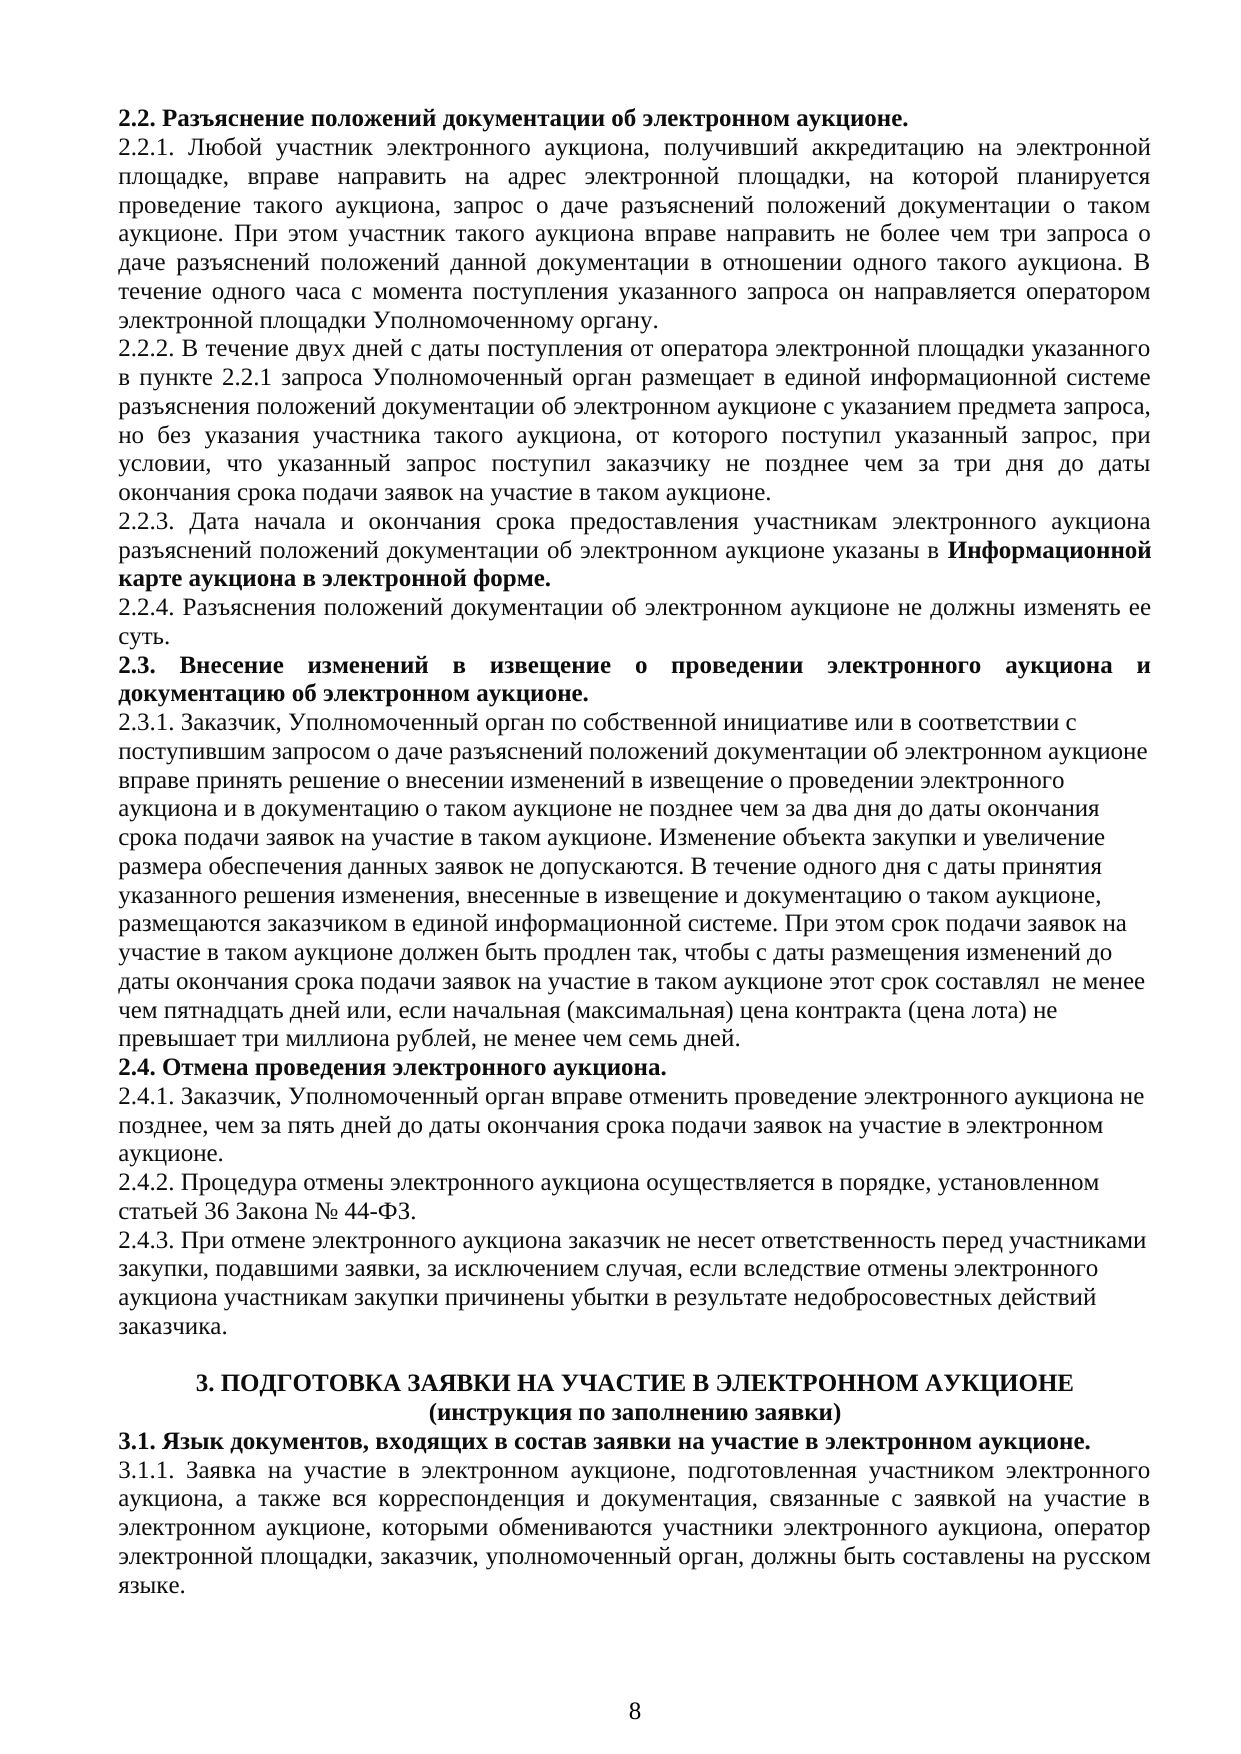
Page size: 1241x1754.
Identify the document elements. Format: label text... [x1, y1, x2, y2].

text 2.4.3. При отмене электронного аукциона заказчик не несет ответственность перед участниками закупки, подавшими заявки, за исключением случая, если вследствие отмены электронного аукциона участникам закупки причинены убытки в результате недобросовестных действий заказчика. [118, 1225, 1152, 1340]
text 2.2.2. В течение двух дней с даты поступления от оператора электронной площадки указанного в пункте 2.2.1 запроса Уполномоченный орган размещает в единой информационной системе разъяснения положений документации об электронном аукционе с указанием предмета запроса, но без указания участника такого аукциона, от которого поступил указанный запрос, при условии, что указанный запрос поступил заказчику не позднее чем за три дня до даты окончания срока подачи заявок на участие в таком аукционе. [118, 333, 1152, 506]
text 2.2.1. Любой участник электронного аукциона, получивший аккредитацию на электронной площадке, вправе направить на адрес электронной площадки, на которой планируется проведение такого аукциона, запрос о даче разъяснений положений документации о таком аукционе. При этом участник такого аукциона вправе направить не более чем три запроса о даче разъяснений положений данной документации в отношении одного такого аукциона. В течение одного часа с момента поступления указанного запроса он направляется оператором электронной площадки Уполномоченному органу. [118, 132, 1152, 333]
text 2.2.3. Дата начала и окончания срока предоставления участникам электронного аукциона разъяснений положений документации об электронном аукционе указаны в Информационной карте аукциона в электронной форме. [118, 506, 1152, 592]
text (инструкция по заполнению заявки) [118, 1397, 1152, 1426]
text 2.4. Отмена проведения электронного аукциона. [118, 1052, 1152, 1081]
text 2.3. Внесение изменений в извещение о проведении электронного аукциона и документацию об электронном аукционе. [118, 650, 1152, 707]
text 2.3.1. Заказчик, Уполномоченный орган по собственной инициативе или в соответствии с поступившим запросом о даче разъяснений положений документации об электронном аукционе вправе принять решение о внесении изменений в извещение о проведении электронного аукциона и в документацию о таком аукционе не позднее чем за два дня до даты окончания срока подачи заявок на участие в таком аукционе. Изменение объекта закупки и увеличение размера обеспечения данных заявок не допускаются. В течение одного дня с даты принятия указанного решения изменения, внесенные в извещение и документацию о таком аукционе, размещаются заказчиком в единой информационной системе. При этом срок подачи заявок на участие в таком аукционе должен быть продлен так, чтобы с даты размещения изменений до даты окончания срока подачи заявок на участие в таком аукционе этот срок составлял не менее чем пятнадцать дней или, если начальная (максимальная) цена контракта (цена лота) не превышает три миллиона рублей, не менее чем семь дней. [118, 707, 1152, 1052]
text 2.2.4. Разъяснения положений документации об электронном аукционе не должны изменять ее суть. [118, 592, 1152, 650]
text 2.4.2. Процедура отмены электронного аукциона осуществляется в порядке, установленном статьей 36 Закона № 44-ФЗ. [118, 1167, 1152, 1225]
text 3. ПОДГОТОВКА ЗАЯВКИ НА УЧАСТИЕ В ЭЛЕКТРОННОМ АУКЦИОНЕ [118, 1368, 1152, 1397]
text 3.1. Язык документов, входящих в состав заявки на участие в электронном аукционе. [118, 1426, 1152, 1455]
text 2.4.1. Заказчик, Уполномоченный орган вправе отменить проведение электронного аукциона не позднее, чем за пять дней до даты окончания срока подачи заявок на участие в электронном аукционе. [118, 1081, 1152, 1167]
text 2.2. Разъяснение положений документации об электронном аукционе. [118, 103, 1152, 132]
text 3.1.1. Заявка на участие в электронном аукционе, подготовленная участником электронного аукциона, а также вся корреспонденция и документация, связанные с заявкой на участие в электронном аукционе, которыми обмениваются участники электронного аукциона, оператор электронной площадки, заказчик, уполномоченный орган, должны быть составлены на русском языке. [118, 1455, 1152, 1598]
